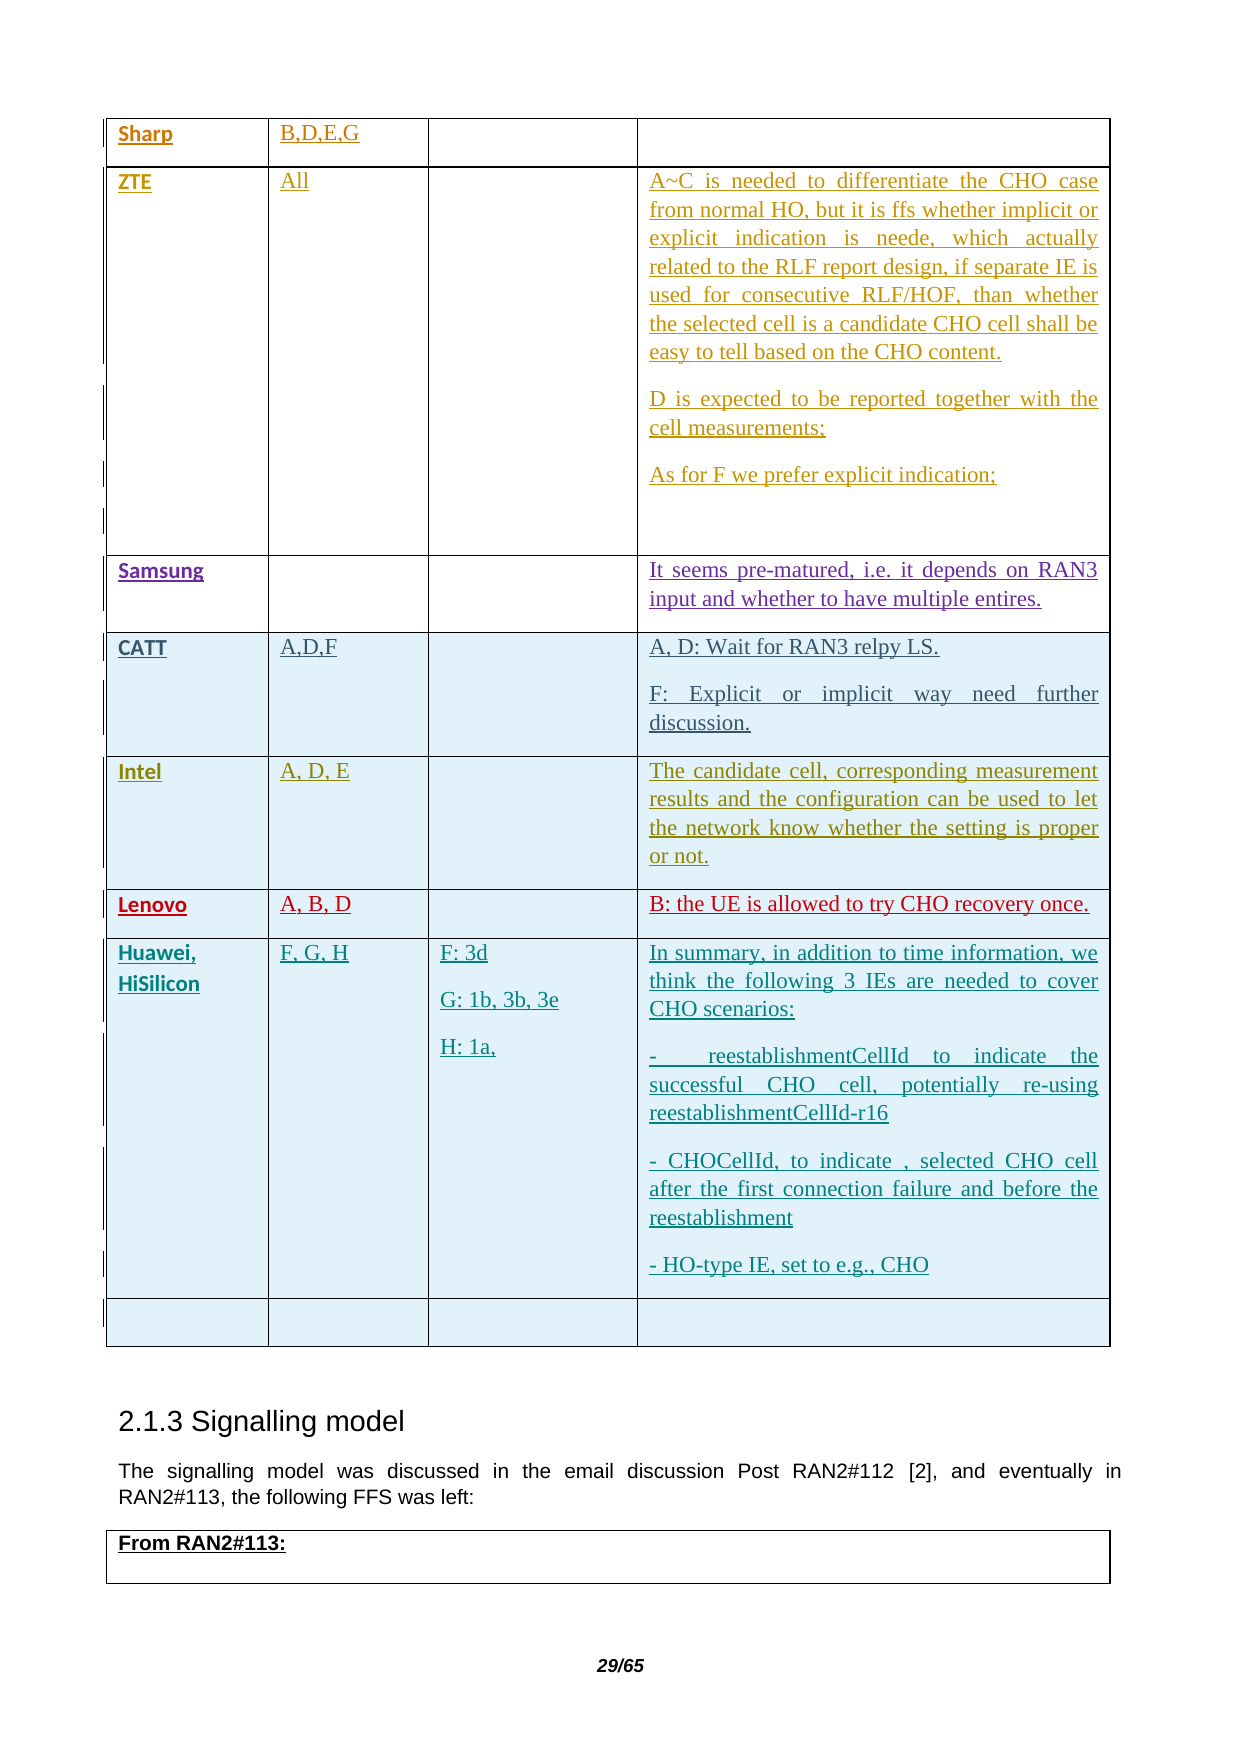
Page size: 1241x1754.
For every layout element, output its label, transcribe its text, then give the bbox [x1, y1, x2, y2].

table_cell [269, 119, 428, 166]
table_cell [429, 168, 637, 555]
table_cell [269, 168, 428, 555]
table_cell [107, 168, 268, 555]
table_cell [638, 119, 1109, 166]
table_cell [638, 168, 1109, 555]
table_cell [269, 556, 428, 632]
text The signalling model was discussed in the email discussion Post RAN2#112 [2], and eventually in RAN2#113, the following FFS was left: [118, 1459, 1122, 1509]
table_cell [638, 556, 1109, 632]
subtitle 2.1.3 Signalling model [118, 1404, 1122, 1438]
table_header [107, 1531, 1109, 1582]
table_cell [429, 556, 637, 632]
table_cell [107, 556, 268, 632]
table_cell [429, 119, 637, 166]
table_cell [107, 119, 268, 166]
